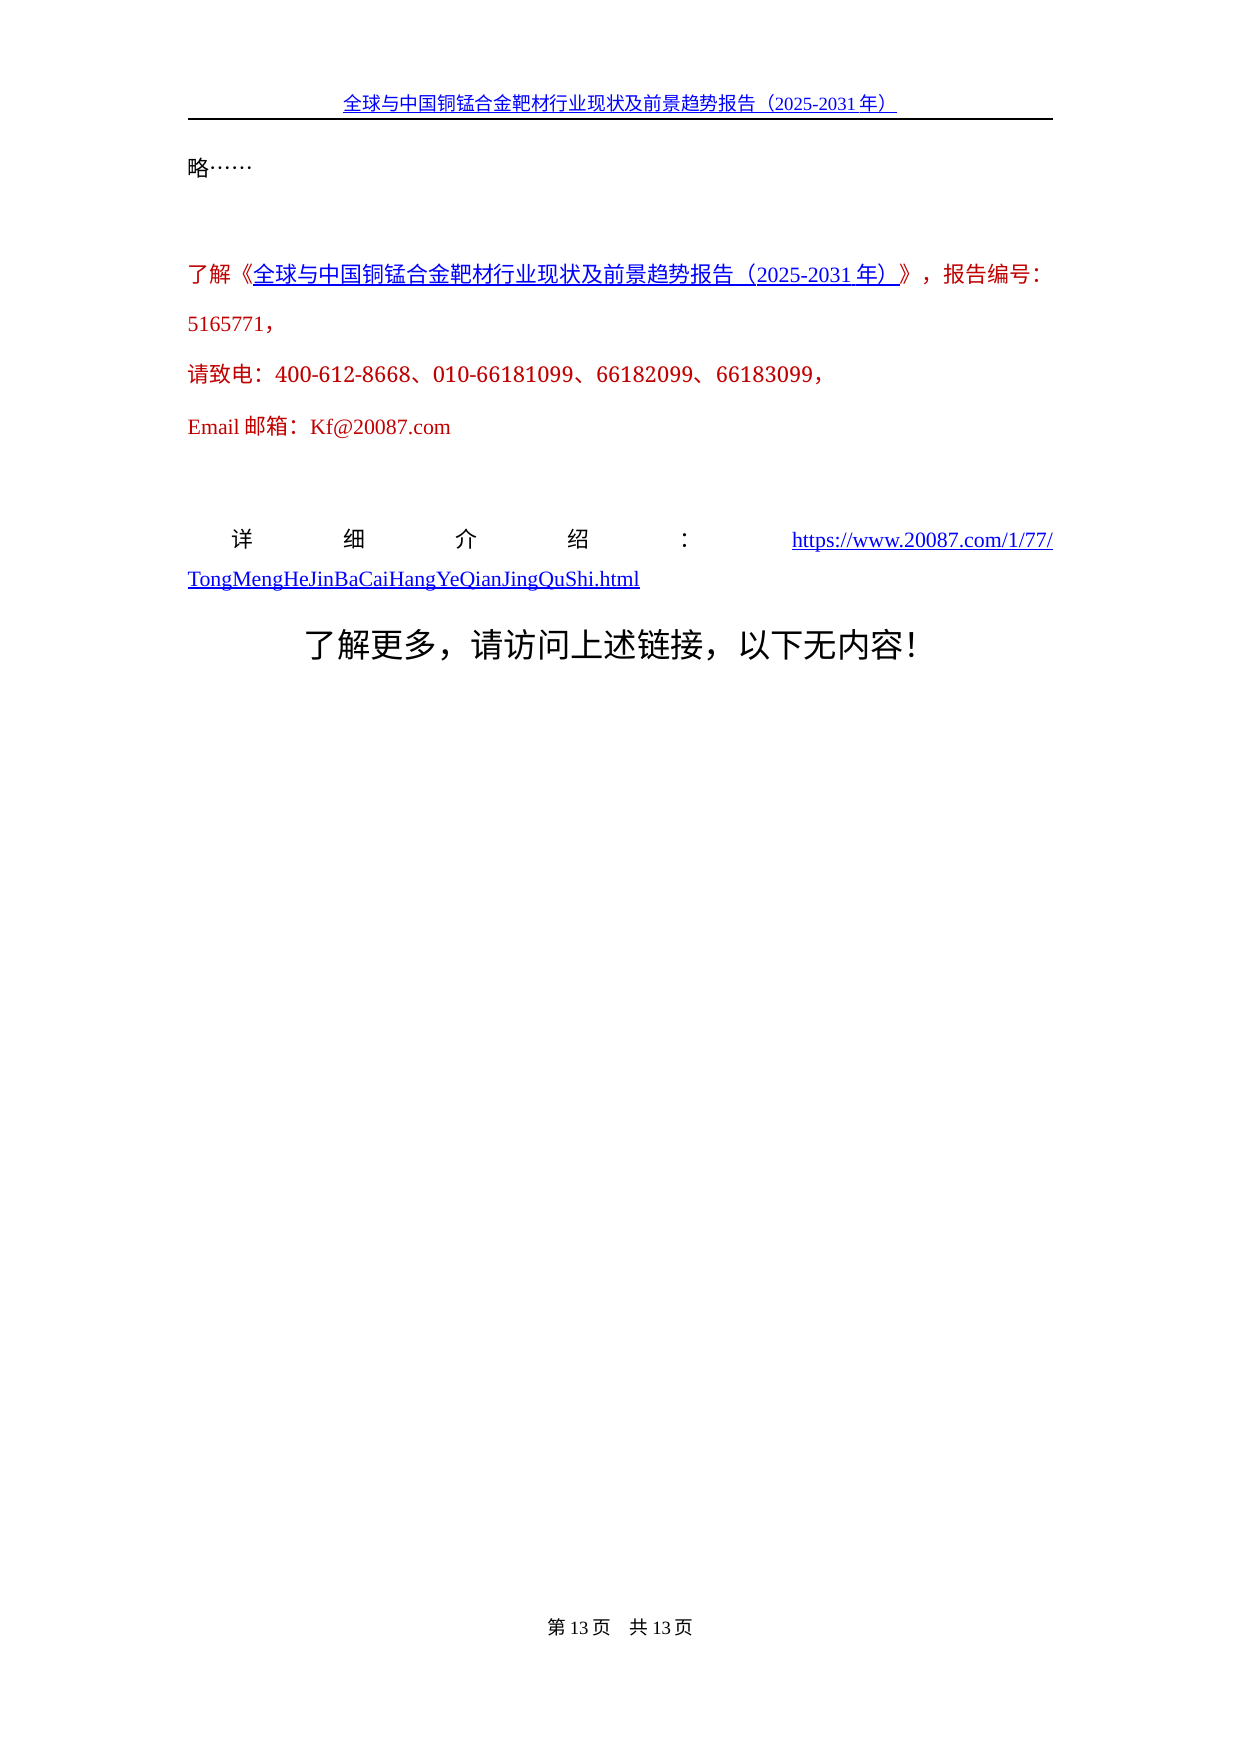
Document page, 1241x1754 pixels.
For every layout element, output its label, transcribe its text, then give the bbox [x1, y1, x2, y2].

text 详细介绍：https://www.20087.com/1/77/TongMengHeJinBaCaiHangYeQianJingQuShi.html [187, 521, 1053, 594]
title 了解更多，请访问上述链接，以下无内容！ [187, 610, 1053, 675]
text 了解《全球与中国铜锰合金靶材行业现状及前景趋势报告（2025-2031年）》，报告编号：5165771， [187, 257, 1053, 338]
text 请致电：400-612-8668、010-66181099、66182099、66183099， [187, 357, 1053, 389]
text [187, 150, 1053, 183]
text Email邮箱：Kf@20087.com [187, 408, 1053, 441]
